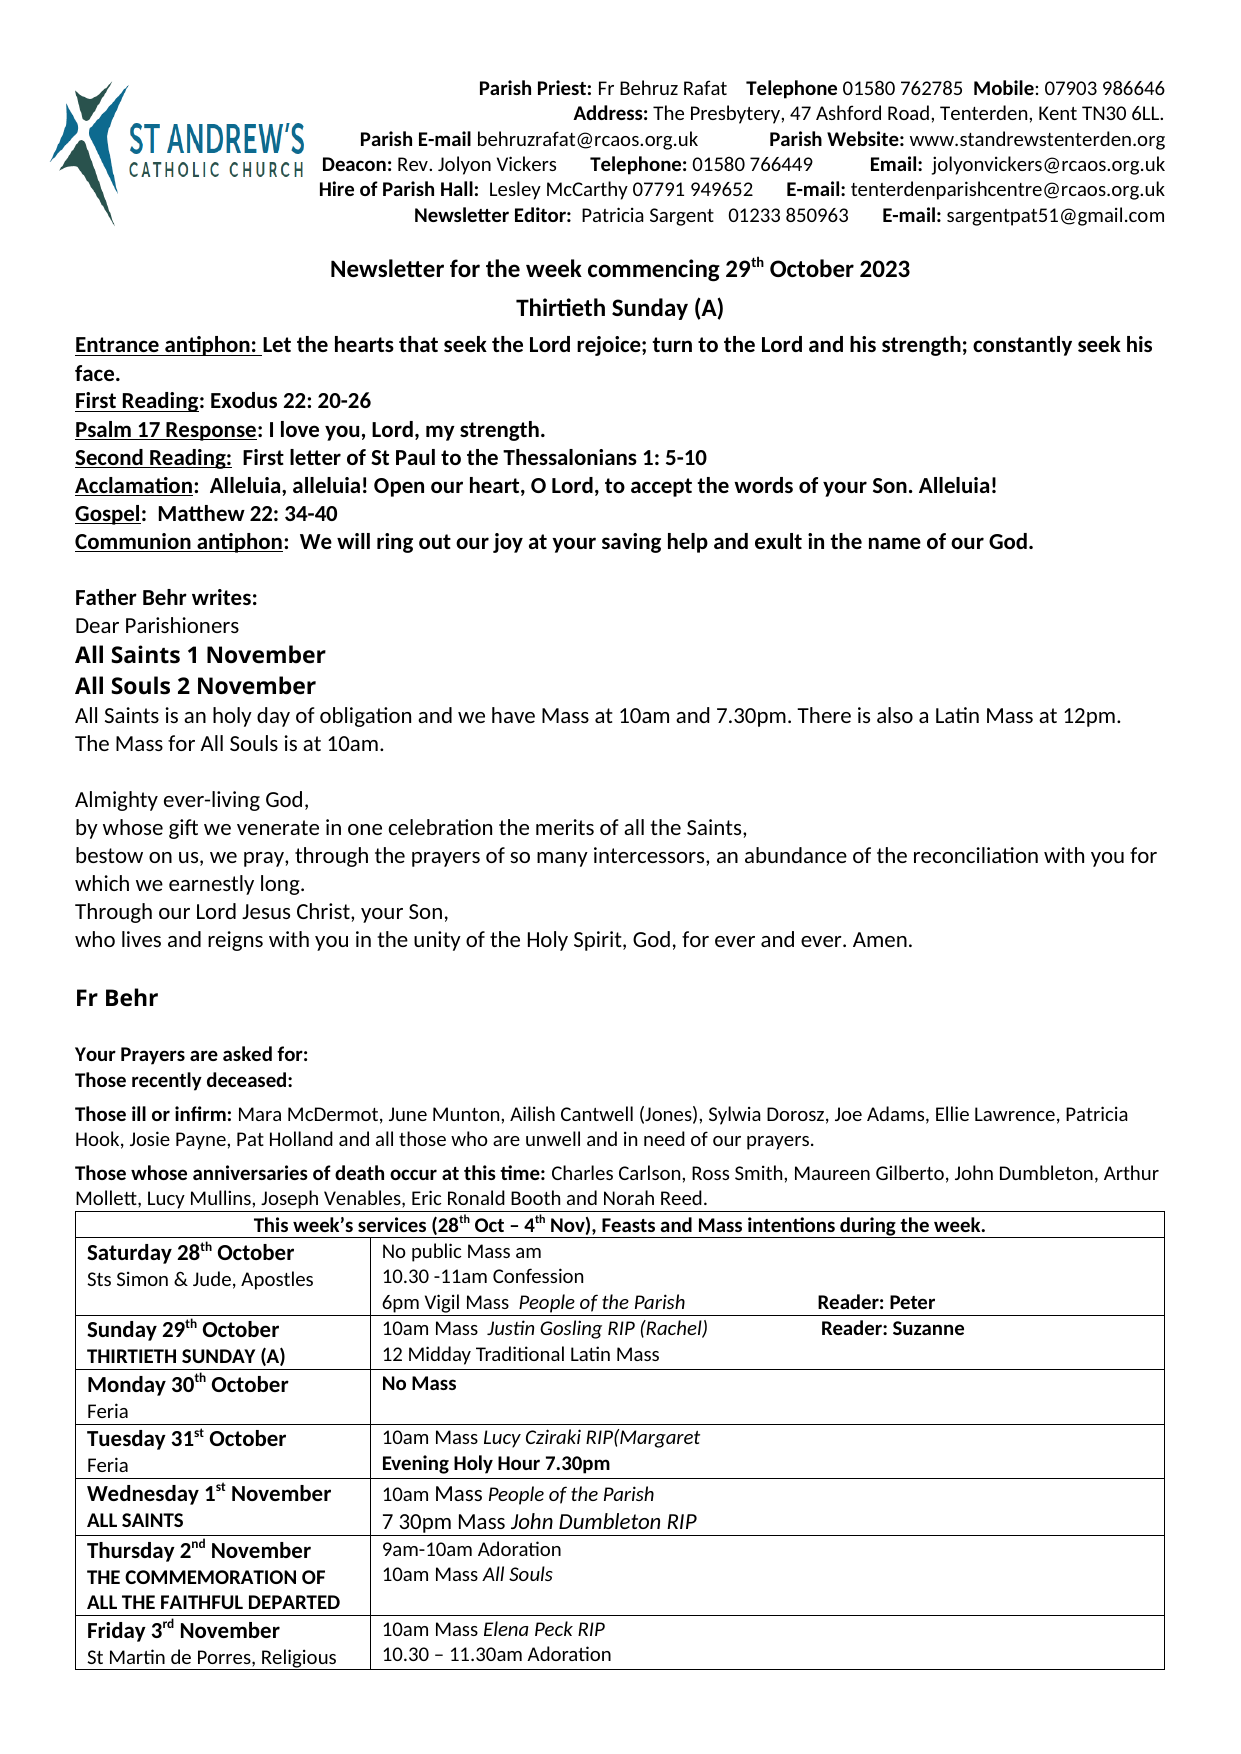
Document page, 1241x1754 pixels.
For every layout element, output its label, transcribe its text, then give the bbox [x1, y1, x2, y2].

text Entrance antiphon: Let the hearts that seek the Lord rejoice; turn to the Lord and his strength; constantly seek his face. [75, 331, 1165, 387]
text Dear Parishioners [75, 611, 1165, 639]
text by whose gift we venerate in one celebration the merits of all the Saints, [75, 813, 1165, 841]
text Newsletter Editor: Patricia Sargent 01233 850963 E-mail: sargentpat51@gmail.com [75, 202, 1165, 227]
table_cell Saturday 28th October Sts Simon & Jude, Apostles [76, 1238, 370, 1314]
text Parish Priest: Fr Behruz Rafat Telephone 01580 762785 Mobile: 07903 986646 [75, 75, 1165, 100]
text Second Reading: First letter of St Paul to the Thessalonians 1: 5-10 [75, 443, 1165, 471]
table_cell Wednesday 1st November ALL SAINTS [76, 1479, 370, 1535]
text Through our Lord Jesus Christ, your Son, [75, 897, 1165, 926]
table_cell Tuesday 31st October Feria [76, 1425, 370, 1478]
picture [36, 58, 330, 244]
table_header This week’s services (28th Oct – 4th Nov), Feasts and Mass intentions during the week. [76, 1212, 1164, 1237]
table_cell Sunday 29th October THIRTIETH SUNDAY (A) [76, 1316, 370, 1369]
text Parish E-mail behruzrafat@rcaos.org.uk Parish Website: www.standrewstenterden.org [75, 126, 1165, 151]
text Psalm 17 Response: I love you, Lord, my strength. [75, 415, 1165, 443]
table_cell Thursday 2nd November THE COMMEMORATION OF ALL THE FAITHFUL DEPARTED [76, 1536, 370, 1615]
table_cell 10am Mass Justin Gosling RIP (Rachel) Reader: Suzanne 12 Midday Traditional Latin Mass [371, 1316, 1164, 1369]
text Father Behr writes: [75, 583, 1165, 611]
text All Souls 2 November [75, 670, 1165, 701]
text All Saints is an holy day of obligation and we have Mass at 10am and 7.30pm. There is also a Latin Mass at 12pm. [75, 701, 1165, 729]
table_cell 10am Mass People of the Parish 7 30pm Mass John Dumbleton RIP [371, 1479, 1164, 1535]
table_cell No Mass [371, 1370, 1164, 1423]
text The Mass for All Souls is at 10am. [75, 729, 1165, 757]
text Almighty ever-living God, [75, 785, 1165, 813]
table_cell No public Mass am 10.30 -11am Confession 6pm Vigil Mass People of the Parish Reader: Peter [371, 1238, 1164, 1314]
table_cell Friday 3rd November St Martin de Porres, Religious [76, 1616, 370, 1669]
text First Reading: Exodus 22: 20-26 [75, 387, 1165, 415]
table_cell 9am-10am Adoration 10am Mass All Souls [371, 1536, 1164, 1615]
text Gospel: Matthew 22: 34-40 [75, 499, 1165, 527]
text Thirtieth Sunday (A) [75, 292, 1165, 322]
text Those ill or infirm: Mara McDermot, June Munton, Ailish Cantwell (Jones), Sylwia Dorosz, Joe Adams, Ellie Lawrence, Patricia Hook, Josie Payne, Pat Holland and all those who are unwell and in need of our prayers. [75, 1101, 1165, 1152]
text Those recently deceased: [75, 1067, 1165, 1092]
text Address: The Presbytery, 47 Ashford Road, Tenterden, Kent TN30 6LL. [75, 100, 1165, 126]
text Acclamation: Alleluia, alleluia! Open our heart, O Lord, to accept the words of your Son. Alleluia! [75, 471, 1165, 499]
text Fr Behr [75, 982, 1165, 1013]
table_cell 10am Mass Lucy Cziraki RIP(Margaret Evening Holy Hour 7.30pm [371, 1425, 1164, 1478]
text Newsletter for the week commencing 29th October 2023 [75, 253, 1165, 283]
text Communion antiphon: We will ring out our joy at your saving help and exult in the name of our God. [75, 527, 1165, 555]
table_cell Monday 30th October Feria [76, 1370, 370, 1423]
text bestow on us, we pray, through the prayers of so many intercessors, an abundance of the reconciliation with you for which we earnestly long. [75, 841, 1165, 897]
table_cell 10am Mass Elena Peck RIP 10.30 – 11.30am Adoration [371, 1616, 1164, 1669]
text Those whose anniversaries of death occur at this time: Charles Carlson, Ross Smith, Maureen Gilberto, John Dumbleton, Arthur Mollett, Lucy Mullins, Joseph Venables, Eric Ronald Booth and Norah Reed. [75, 1160, 1165, 1211]
text All Saints 1 November [75, 639, 1165, 670]
text who lives and reigns with you in the unity of the Holy Spirit, God, for ever and ever. Amen. [75, 926, 1165, 953]
text Deacon: Rev. Jolyon Vickers Telephone: 01580 766449 Email: jolyonvickers@rcaos.org.uk Hire of Parish Hall: Lesley McCarthy 07791 949652 E-mail: tenterdenparishcentre@rcaos.org.uk [75, 151, 1165, 202]
text Your Prayers are asked for: [75, 1042, 1165, 1067]
